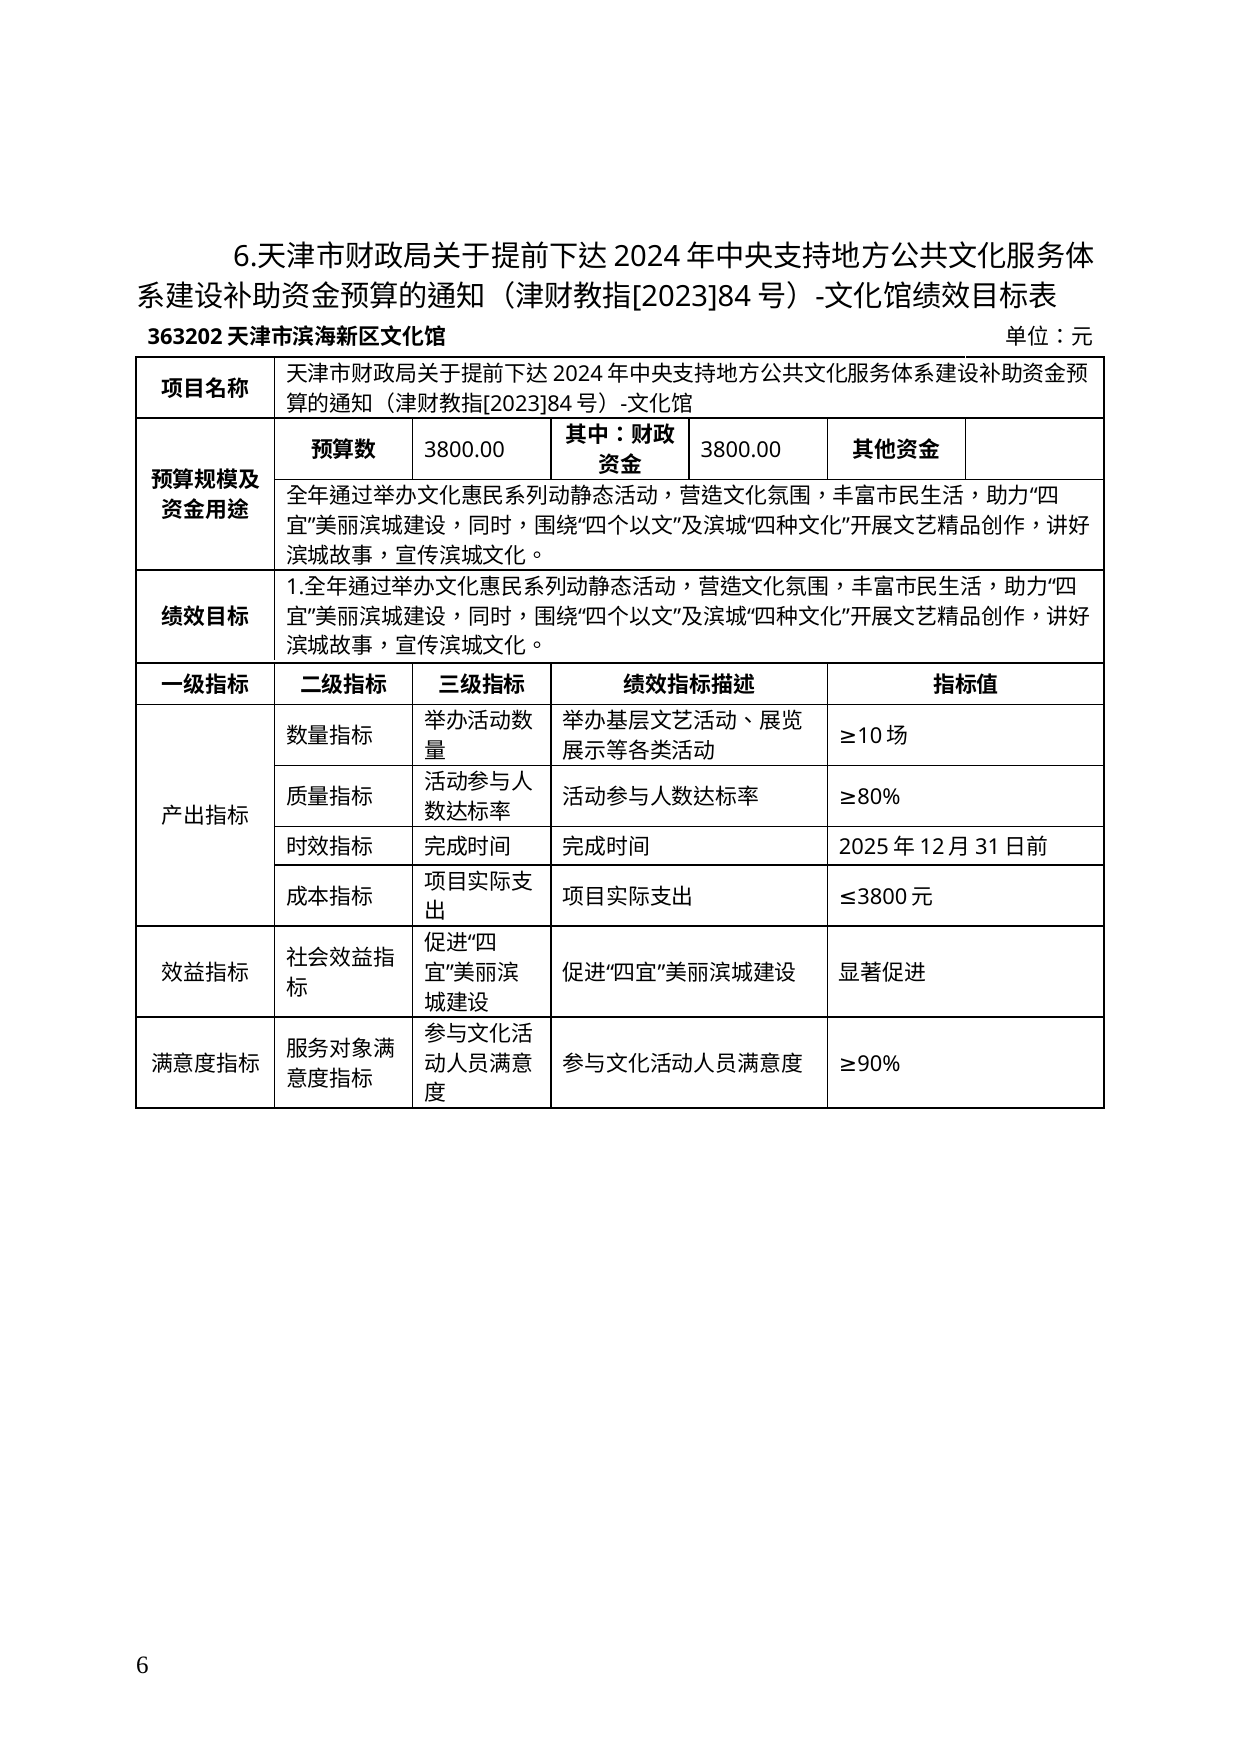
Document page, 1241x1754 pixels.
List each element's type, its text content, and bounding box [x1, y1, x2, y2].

table_cell 活动参与人数达标率 [552, 766, 827, 826]
table_header 绩效指标描述 [552, 664, 827, 703]
table_cell ≤3800元 [828, 866, 1103, 925]
table_cell 显著促进 [828, 927, 1103, 1016]
table_cell 项目实际支出 [413, 866, 550, 925]
table_cell 项目实际支出 [552, 866, 827, 925]
table_cell 促进“四宜”美丽滨城建设 [552, 927, 827, 1016]
table_cell 举办基层文艺活动、展览展示等各类活动 [552, 705, 827, 764]
table_cell 举办活动数量 [413, 705, 550, 764]
table_cell 数量指标 [275, 705, 412, 764]
table_header 三级指标 [413, 664, 550, 703]
table_cell 社会效益指标 [275, 927, 412, 1016]
table_cell ≥10场 [828, 705, 1103, 764]
table_cell 活动参与人数达标率 [413, 766, 550, 826]
table_cell 3800.00 [690, 419, 827, 478]
table_cell 质量指标 [275, 766, 412, 826]
table_cell ≥90% [828, 1018, 1103, 1107]
table_cell 预算数 [275, 419, 412, 478]
table_cell 参与文化活动人员满意度 [413, 1018, 550, 1107]
table_header 一级指标 [137, 664, 274, 703]
table_cell 其他资金 [828, 419, 965, 478]
table_cell 完成时间 [413, 827, 550, 864]
table_cell 满意度指标 [137, 1018, 274, 1107]
table_cell 预算规模及资金用途 [137, 419, 274, 569]
table_header 二级指标 [275, 664, 412, 703]
table_header 单位：元 [966, 316, 1103, 356]
table_cell 1.全年通过举办文化惠民系列动静态活动，营造文化氛围，丰富市民生活，助力“四宜”美丽滨城建设，同时，围绕“四个以文”及滨城“四种文化”开展文艺精品创作，讲好滨城故事，宣传滨城文化。 [275, 571, 1103, 660]
table_cell 其中：财政 资金 [552, 419, 688, 478]
table_header 指标值 [828, 664, 1103, 703]
table_cell 项目名称 [137, 358, 274, 417]
table_cell 天津市财政局关于提前下达2024年中央支持地方公共文化服务体系建设补助资金预算的通知（津财教指[2023]84号）-文化馆 [275, 358, 1103, 417]
table_cell 时效指标 [275, 827, 412, 864]
table_cell 绩效目标 [137, 571, 274, 660]
table_cell 成本指标 [275, 866, 412, 925]
table_cell [966, 419, 1103, 478]
text 6.天津市财政局关于提前下达2024年中央支持地方公共文化服务体系建设补助资金预算的通知（津财教指[2023]84号）-文化馆绩效目标表 [136, 235, 1104, 315]
table_cell 2025年12月31日前 [828, 827, 1103, 864]
table_cell 效益指标 [137, 927, 274, 1016]
table_cell ≥80% [828, 766, 1103, 826]
table_cell 完成时间 [552, 827, 827, 864]
table_cell 服务对象满意度指标 [275, 1018, 412, 1107]
table_cell 产出指标 [137, 705, 274, 925]
table_header 363202天津市滨海新区文化馆 [137, 316, 965, 356]
table_cell 参与文化活动人员满意度 [552, 1018, 827, 1107]
table_cell 促进“四宜”美丽滨城建设 [413, 927, 550, 1016]
table_cell 全年通过举办文化惠民系列动静态活动，营造文化氛围，丰富市民生活，助力“四宜”美丽滨城建设，同时，围绕“四个以文”及滨城“四种文化”开展文艺精品创作，讲好滨城故事，宣传滨城文化。 [275, 480, 1103, 569]
table_cell 3800.00 [413, 419, 550, 478]
